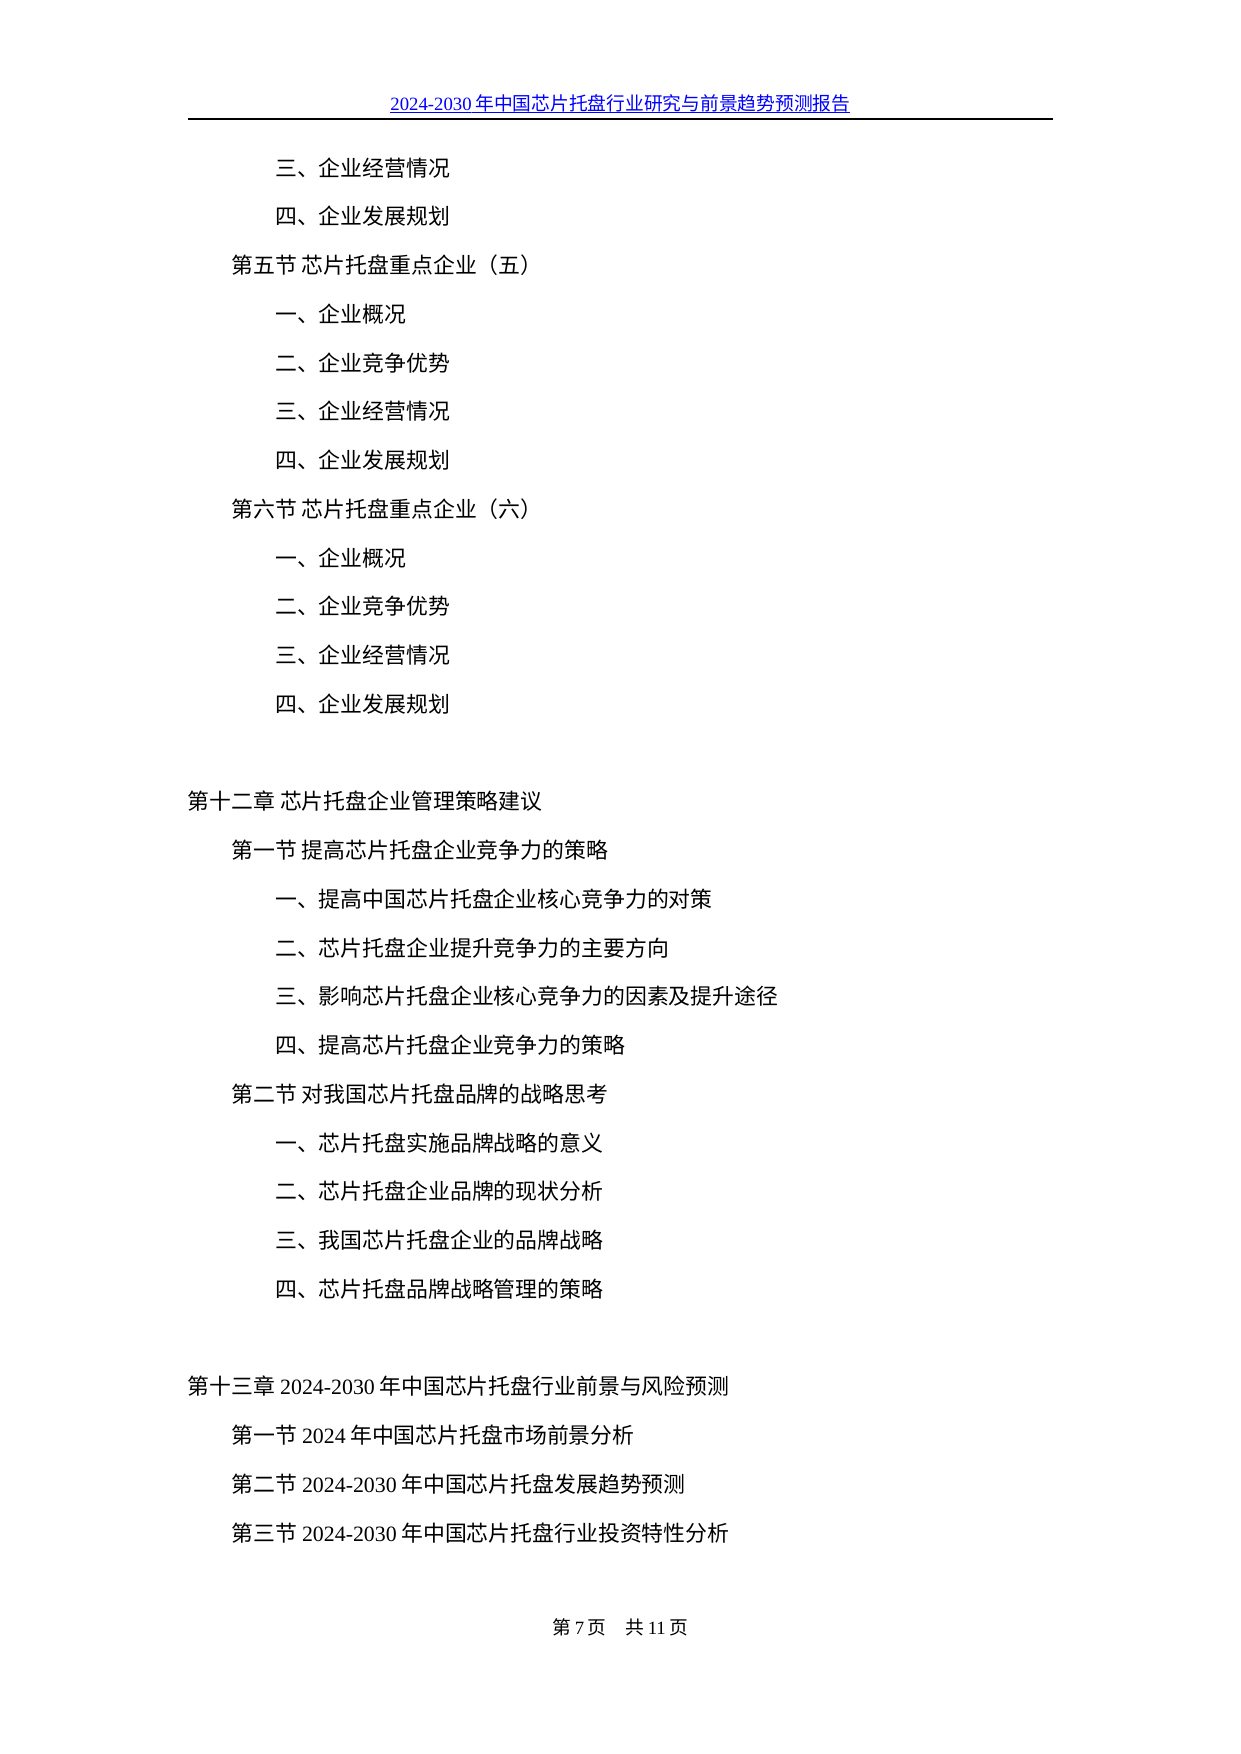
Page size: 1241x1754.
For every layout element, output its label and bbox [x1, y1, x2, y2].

text [187, 150, 1053, 1548]
